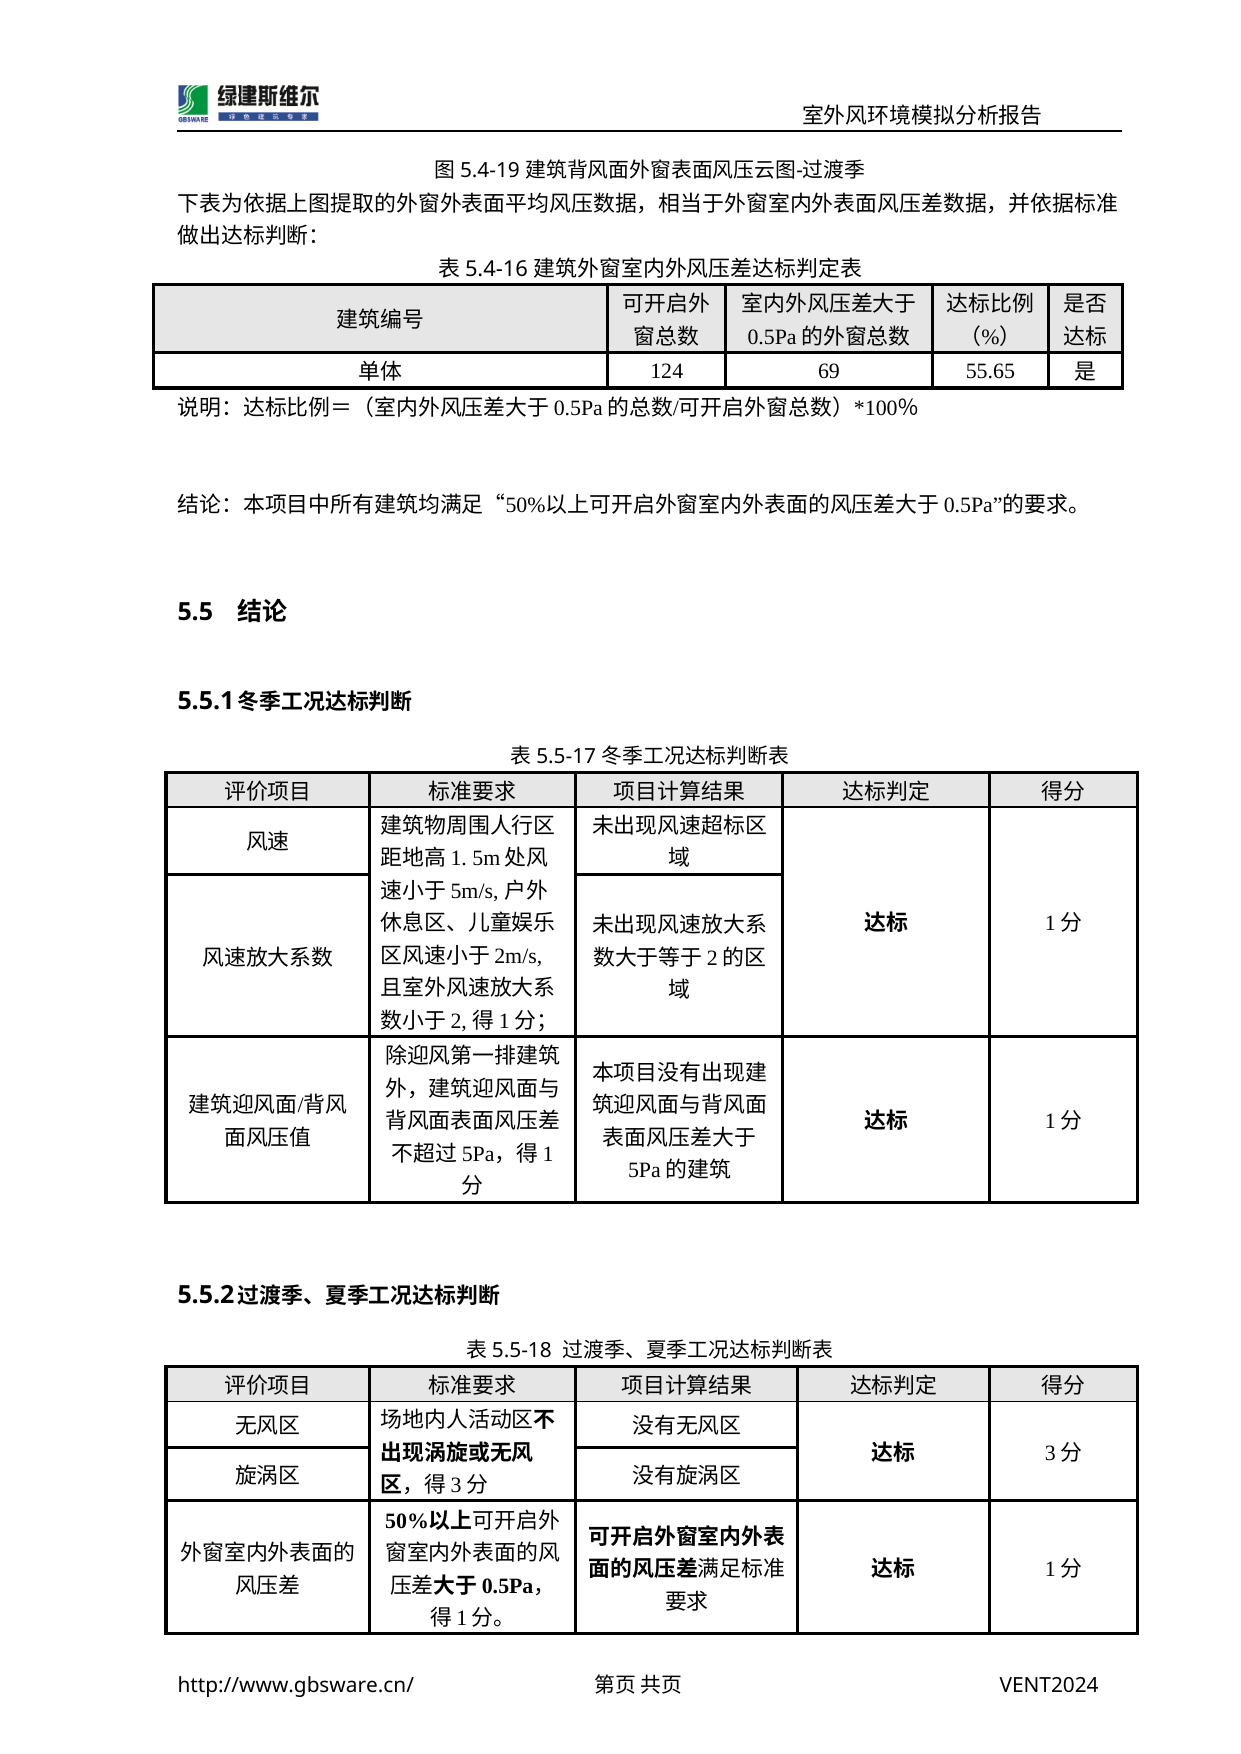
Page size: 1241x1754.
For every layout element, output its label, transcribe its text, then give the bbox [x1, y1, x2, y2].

table_cell 50%以上可开启外窗室内外表面的风压差大于0.5Pa，得1分。 [371, 1502, 574, 1632]
table_cell 除迎风第一排建筑外，建筑迎风面与背风面表面风压差不超过5Pa，得1分 [371, 1038, 574, 1201]
table_cell 达标 [784, 1038, 988, 1201]
table_cell 1分 [991, 1038, 1136, 1201]
table_cell 1分 [991, 808, 1136, 1035]
table_cell 场地内人活动区不出现涡旋或无风区，得3分 [371, 1402, 574, 1499]
table_header 得分 [991, 1368, 1136, 1401]
table_header 得分 [991, 774, 1136, 806]
table_header 达标判定 [799, 1368, 988, 1401]
table_header 项目计算结果 [577, 1368, 796, 1401]
subtitle 结论 [177, 577, 1122, 642]
table_cell 没有无风区 [577, 1402, 796, 1446]
table_cell 风速 [168, 808, 368, 872]
table_cell 风速放大系数 [168, 876, 368, 1035]
table_header 可开启外窗总数 [609, 286, 724, 351]
subtitle 冬季工况达标判断 [177, 667, 1122, 732]
subtitle 过渡季、夏季工况达标判断 [177, 1261, 1122, 1326]
table_cell 55.65 [934, 354, 1047, 386]
table_header 标准要求 [371, 774, 574, 806]
text 结论：本项目中所有建筑均满足“50%以上可开启外窗室内外表面的风压差大于0.5Pa”的要求。 [177, 487, 1122, 519]
table_cell 外窗室内外表面的风压差 [168, 1502, 368, 1632]
table_cell 无风区 [168, 1402, 368, 1446]
table_header 达标比例（%） [934, 286, 1047, 351]
table_header 达标判定 [784, 774, 988, 806]
table_cell 69 [727, 354, 931, 386]
table_cell 达标 [784, 808, 988, 1035]
text 下表为依据上图提取的外窗外表面平均风压数据，相当于外窗室内外表面风压差数据，并依据标准做出达标判断： [177, 185, 1122, 250]
table_cell 3分 [991, 1402, 1136, 1499]
table_cell 1分 [991, 1502, 1136, 1632]
table_cell 可开启外窗室内外表面的风压差满足标准要求 [577, 1502, 796, 1632]
table_header 评价项目 [168, 1368, 368, 1401]
table_header 评价项目 [168, 774, 368, 806]
table_cell 旋涡区 [168, 1449, 368, 1499]
picture [177, 82, 320, 124]
table_cell 达标 [799, 1502, 988, 1632]
table_cell 本项目没有出现建筑迎风面与背风面表面风压差大于5Pa的建筑 [577, 1038, 781, 1201]
table_cell 124 [609, 354, 724, 386]
table_cell 达标 [799, 1402, 988, 1499]
table_header 标准要求 [371, 1368, 574, 1401]
table_cell 单体 [155, 354, 606, 386]
table_cell 是 [1050, 354, 1121, 386]
table_header 室内外风压差大于0.5Pa的外窗总数 [727, 286, 931, 351]
table_header 项目计算结果 [577, 774, 781, 806]
table_cell 建筑迎风面/背风面风压值 [168, 1038, 368, 1201]
table_header 是否达标 [1050, 286, 1121, 351]
table_cell 未出现风速超标区域 [577, 808, 781, 872]
table_cell 建筑物周围人行区距地高1. 5m处风速小于5m/s, 户外休息区、儿童娱乐区风速小于2m/s, 且室外风速放大系数小于2, 得1分； [371, 808, 574, 1035]
text 说明：达标比例＝（室内外风压差大于0.5Pa的总数/可开启外窗总数）*100％ [177, 390, 1122, 422]
table_header 建筑编号 [155, 286, 606, 351]
table_cell 未出现风速放大系数大于等于2的区域 [577, 876, 781, 1035]
table_cell 没有旋涡区 [577, 1449, 796, 1499]
